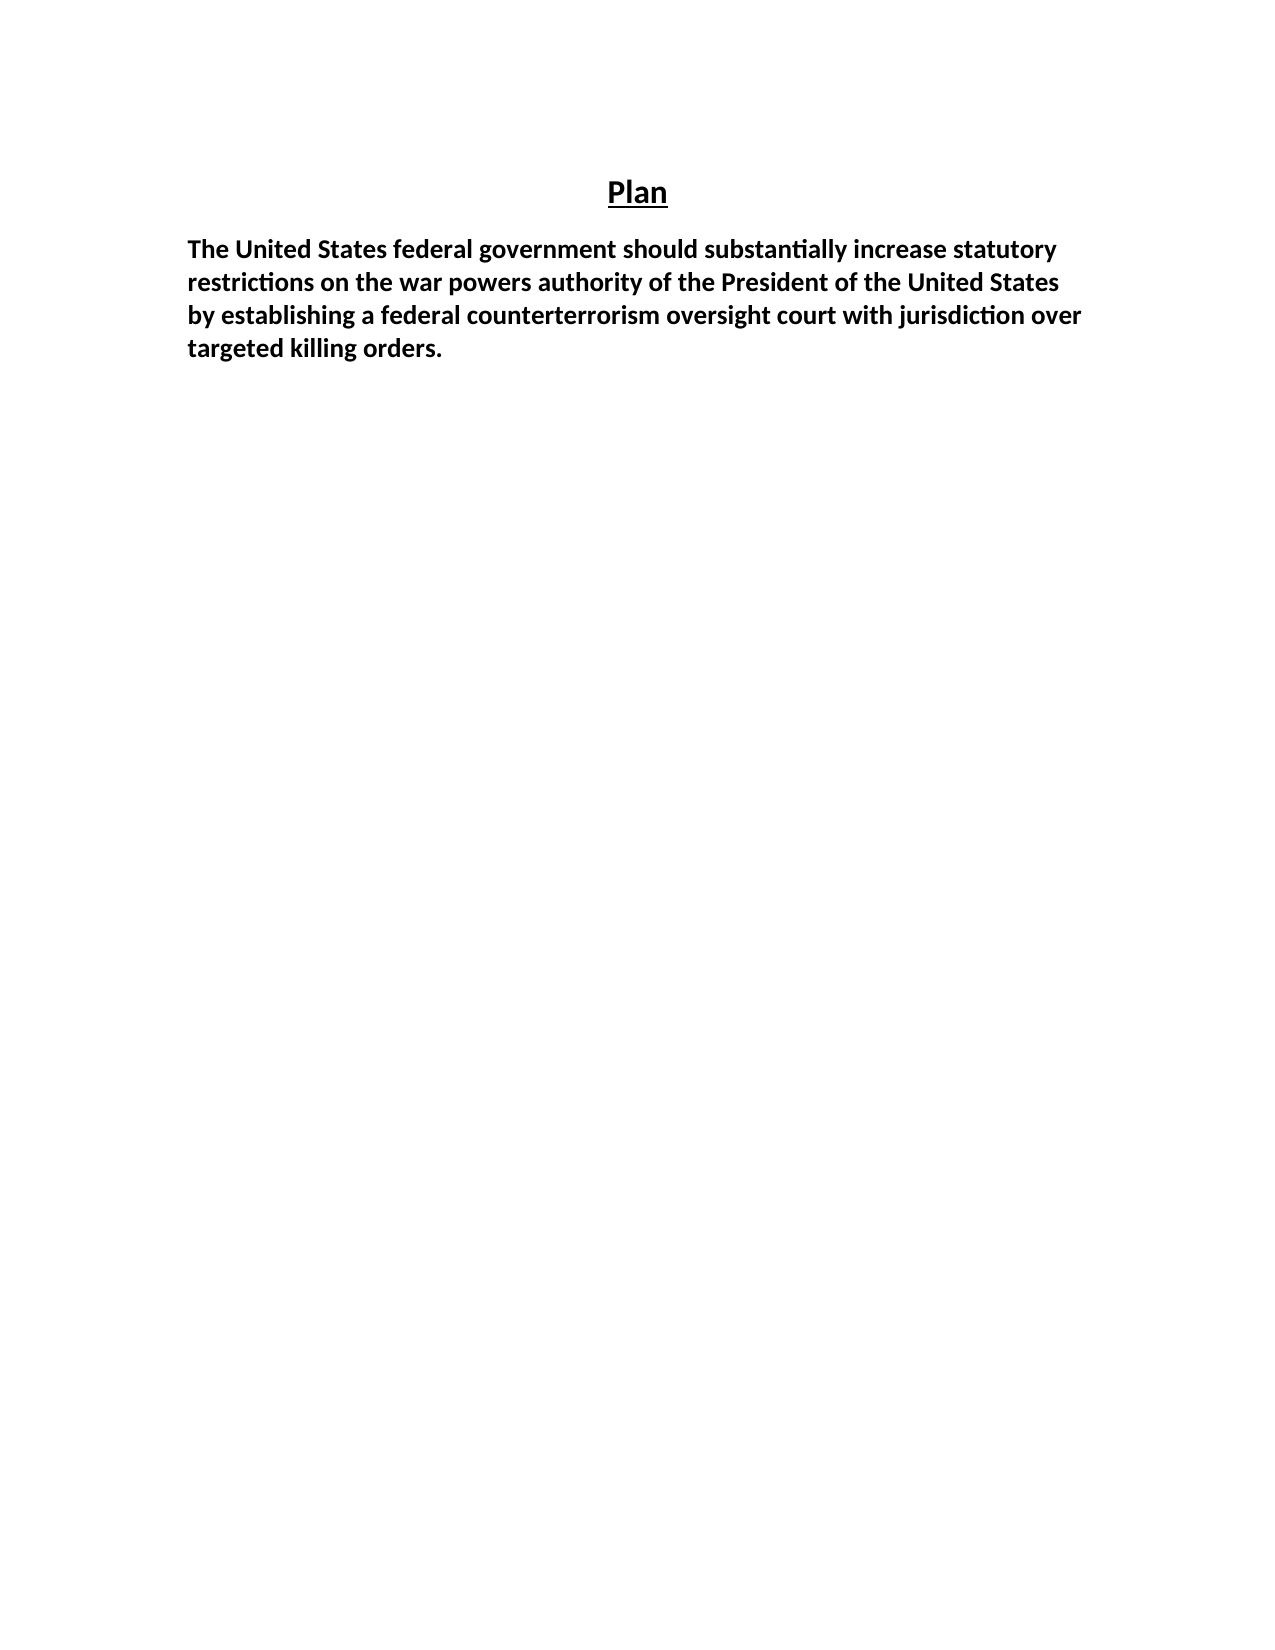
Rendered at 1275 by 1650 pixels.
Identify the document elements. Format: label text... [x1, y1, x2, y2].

subtitle The United States federal government should substantially increase statutory restrictions on the war powers authority of the President of the United States by establishing a federal counterterrorism oversight court with jurisdiction over targeted killing orders. [187, 232, 1087, 364]
subtitle Plan [187, 171, 1087, 212]
